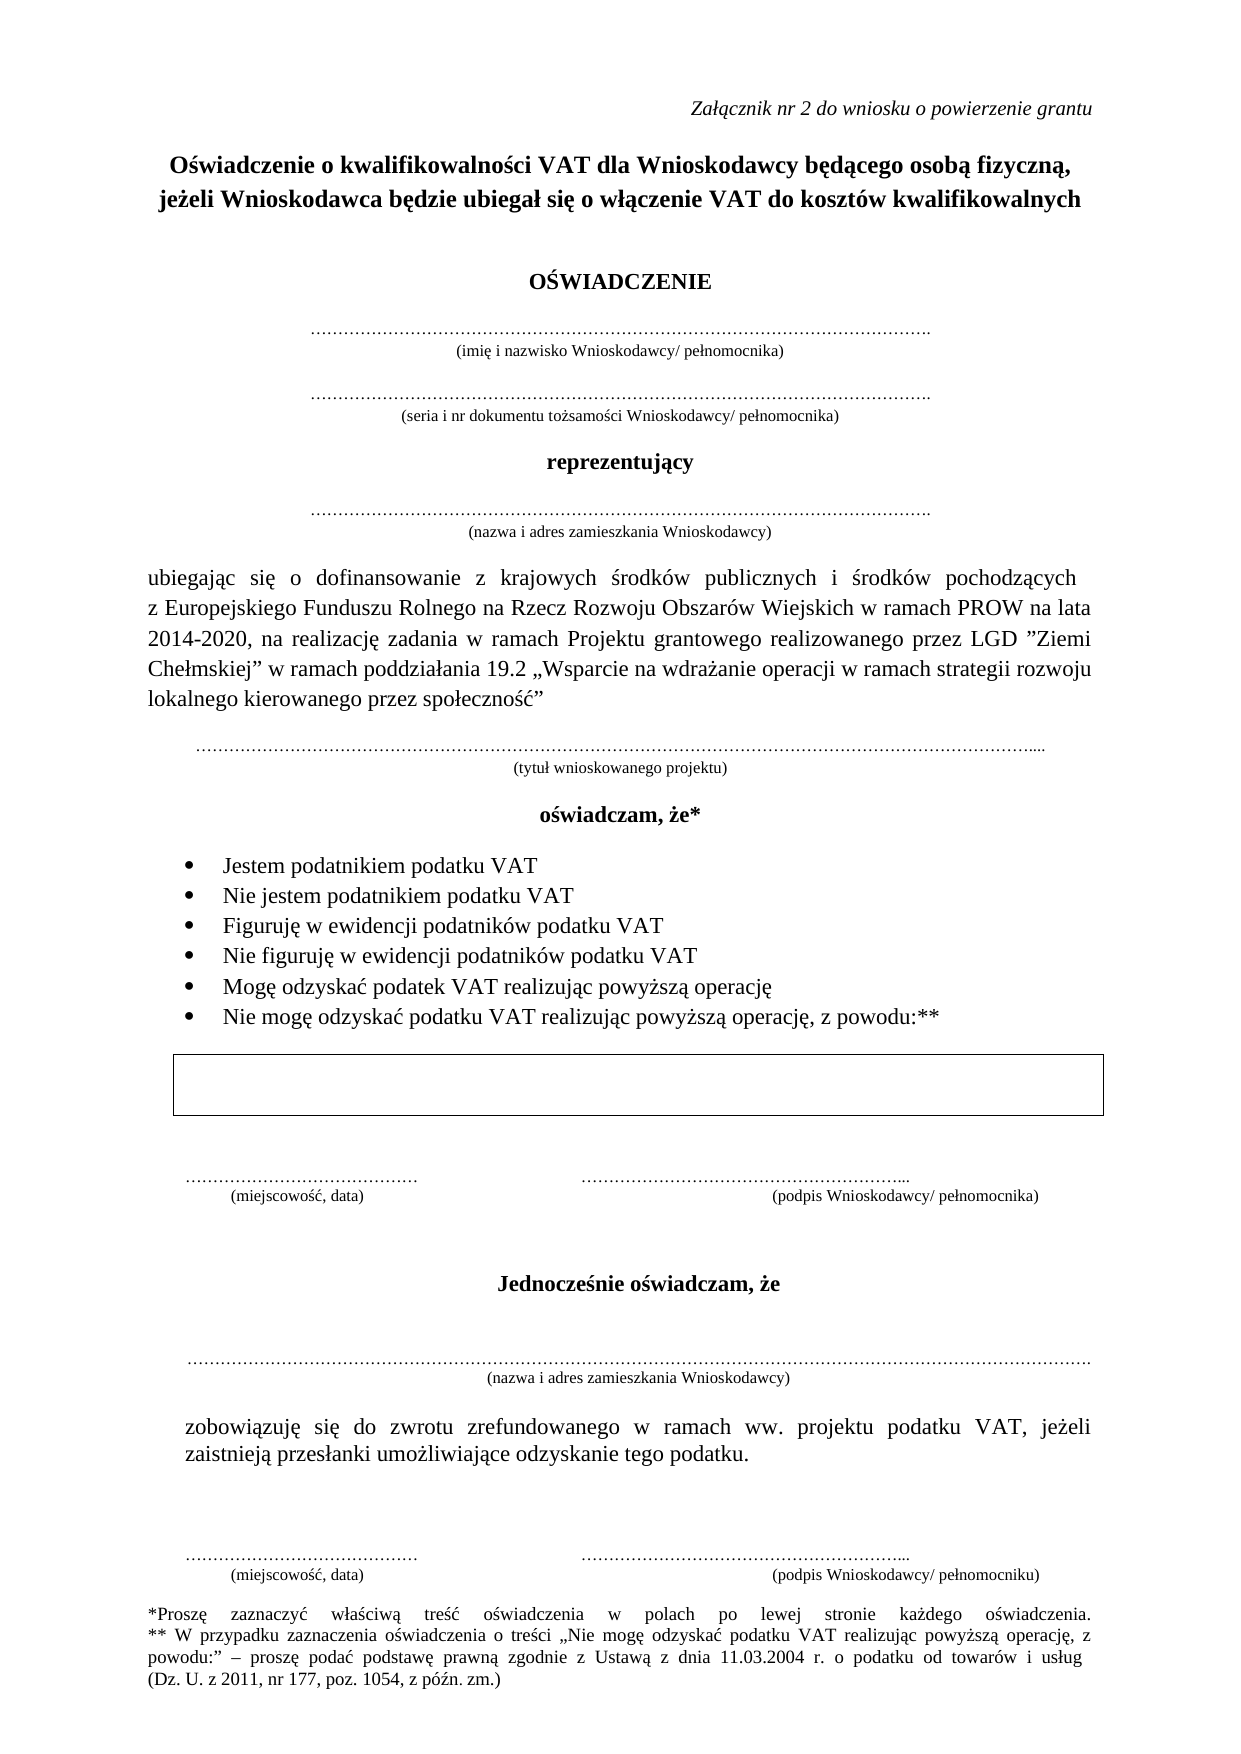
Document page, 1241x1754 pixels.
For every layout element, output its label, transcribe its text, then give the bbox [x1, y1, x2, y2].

text …………………………………………………………………………………………………. (nazwa i adres zamieszkania Wnioskodawcy) [148, 499, 1093, 541]
list Jestem podatnikiem podatku VAT [185, 852, 1093, 878]
text OŚWIADCZENIE [148, 268, 1093, 294]
text ubiegając się o dofinansowanie z krajowych środków publicznych i środków pochodzących z Europejskiego Funduszu Rolnego na Rzecz Rozwoju Obszarów Wiejskich w ramach PROW na lata 2014-2020, na realizację zadania w ramach Projektu grantowego realizowanego przez LGD ”Ziemi Chełmskiej” w ramach poddziałania 19.2 „Wsparcie na wdrażanie operacji w ramach strategii rozwoju lokalnego kierowanego przez społeczność” [148, 564, 1093, 711]
text Oświadczenie o kwalifikowalności VAT dla Wnioskodawcy będącego osobą fizyczną, jeżeli Wnioskodawca będzie ubiegał się o włączenie VAT do kosztów kwalifikowalnych [148, 151, 1093, 212]
text *Proszę zaznaczyć właściwą treść oświadczenia w polach po lewej stronie każdego oświadczenia. ** W przypadku zaznaczenia oświadczenia o treści „Nie mogę odzyskać podatku VAT realizując powyższą operację, z powodu:” – proszę podać podstawę prawną zgodnie z Ustawą z dnia 11.03.2004 r. o podatku od towarów i usług (Dz. U. z 2011, nr 177, poz. 1054, z późn. zm.) [148, 1603, 1093, 1689]
text Załącznik nr 2 do wniosku o powierzenie grantu [148, 95, 1093, 119]
text oświadczam, że* [148, 801, 1093, 827]
list Mogę odzyskać podatek VAT realizując powyższą operację [185, 973, 1093, 999]
text …………………………………… …………………………………………………... (miejscowość, data) (podpis Wnioskodawcy/ pełnomocnika) [185, 1167, 1093, 1205]
list Figuruję w ewidencji podatników podatku VAT [185, 912, 1093, 939]
table_header [174, 1055, 1103, 1114]
list Nie figuruję w ewidencji podatników podatku VAT [185, 942, 1093, 969]
text reprezentujący [148, 448, 1093, 475]
text Jednocześnie oświadczam, że [185, 1270, 1093, 1296]
text …………………………………… …………………………………………………... (miejscowość, data) (podpis Wnioskodawcy/ pełnomocniku) [185, 1545, 1093, 1583]
list Nie jestem podatnikiem podatku VAT [185, 882, 1093, 908]
list Nie mogę odzyskać podatku VAT realizując powyższą operację, z powodu:** [185, 1003, 1093, 1029]
text ………………………………………………………………………………………………………………………………………………. (nazwa i adres zamieszkania Wnioskodawcy) [185, 1349, 1093, 1387]
text …………………………………………………………………………………………………. (imię i nazwisko Wnioskodawcy/ pełnomocnika) [148, 319, 1093, 360]
text …………………………………………………………………………………………………………………………………….... (tytuł wnioskowanego projektu) [148, 736, 1093, 777]
text …………………………………………………………………………………………………. (seria i nr dokumentu tożsamości Wnioskodawcy/ pełnomocnika) [148, 383, 1093, 425]
text zobowiązuję się do zwrotu zrefundowanego w ramach ww. projektu podatku VAT, jeżeli zaistnieją przesłanki umożliwiające odzyskanie tego podatku. [185, 1413, 1093, 1466]
